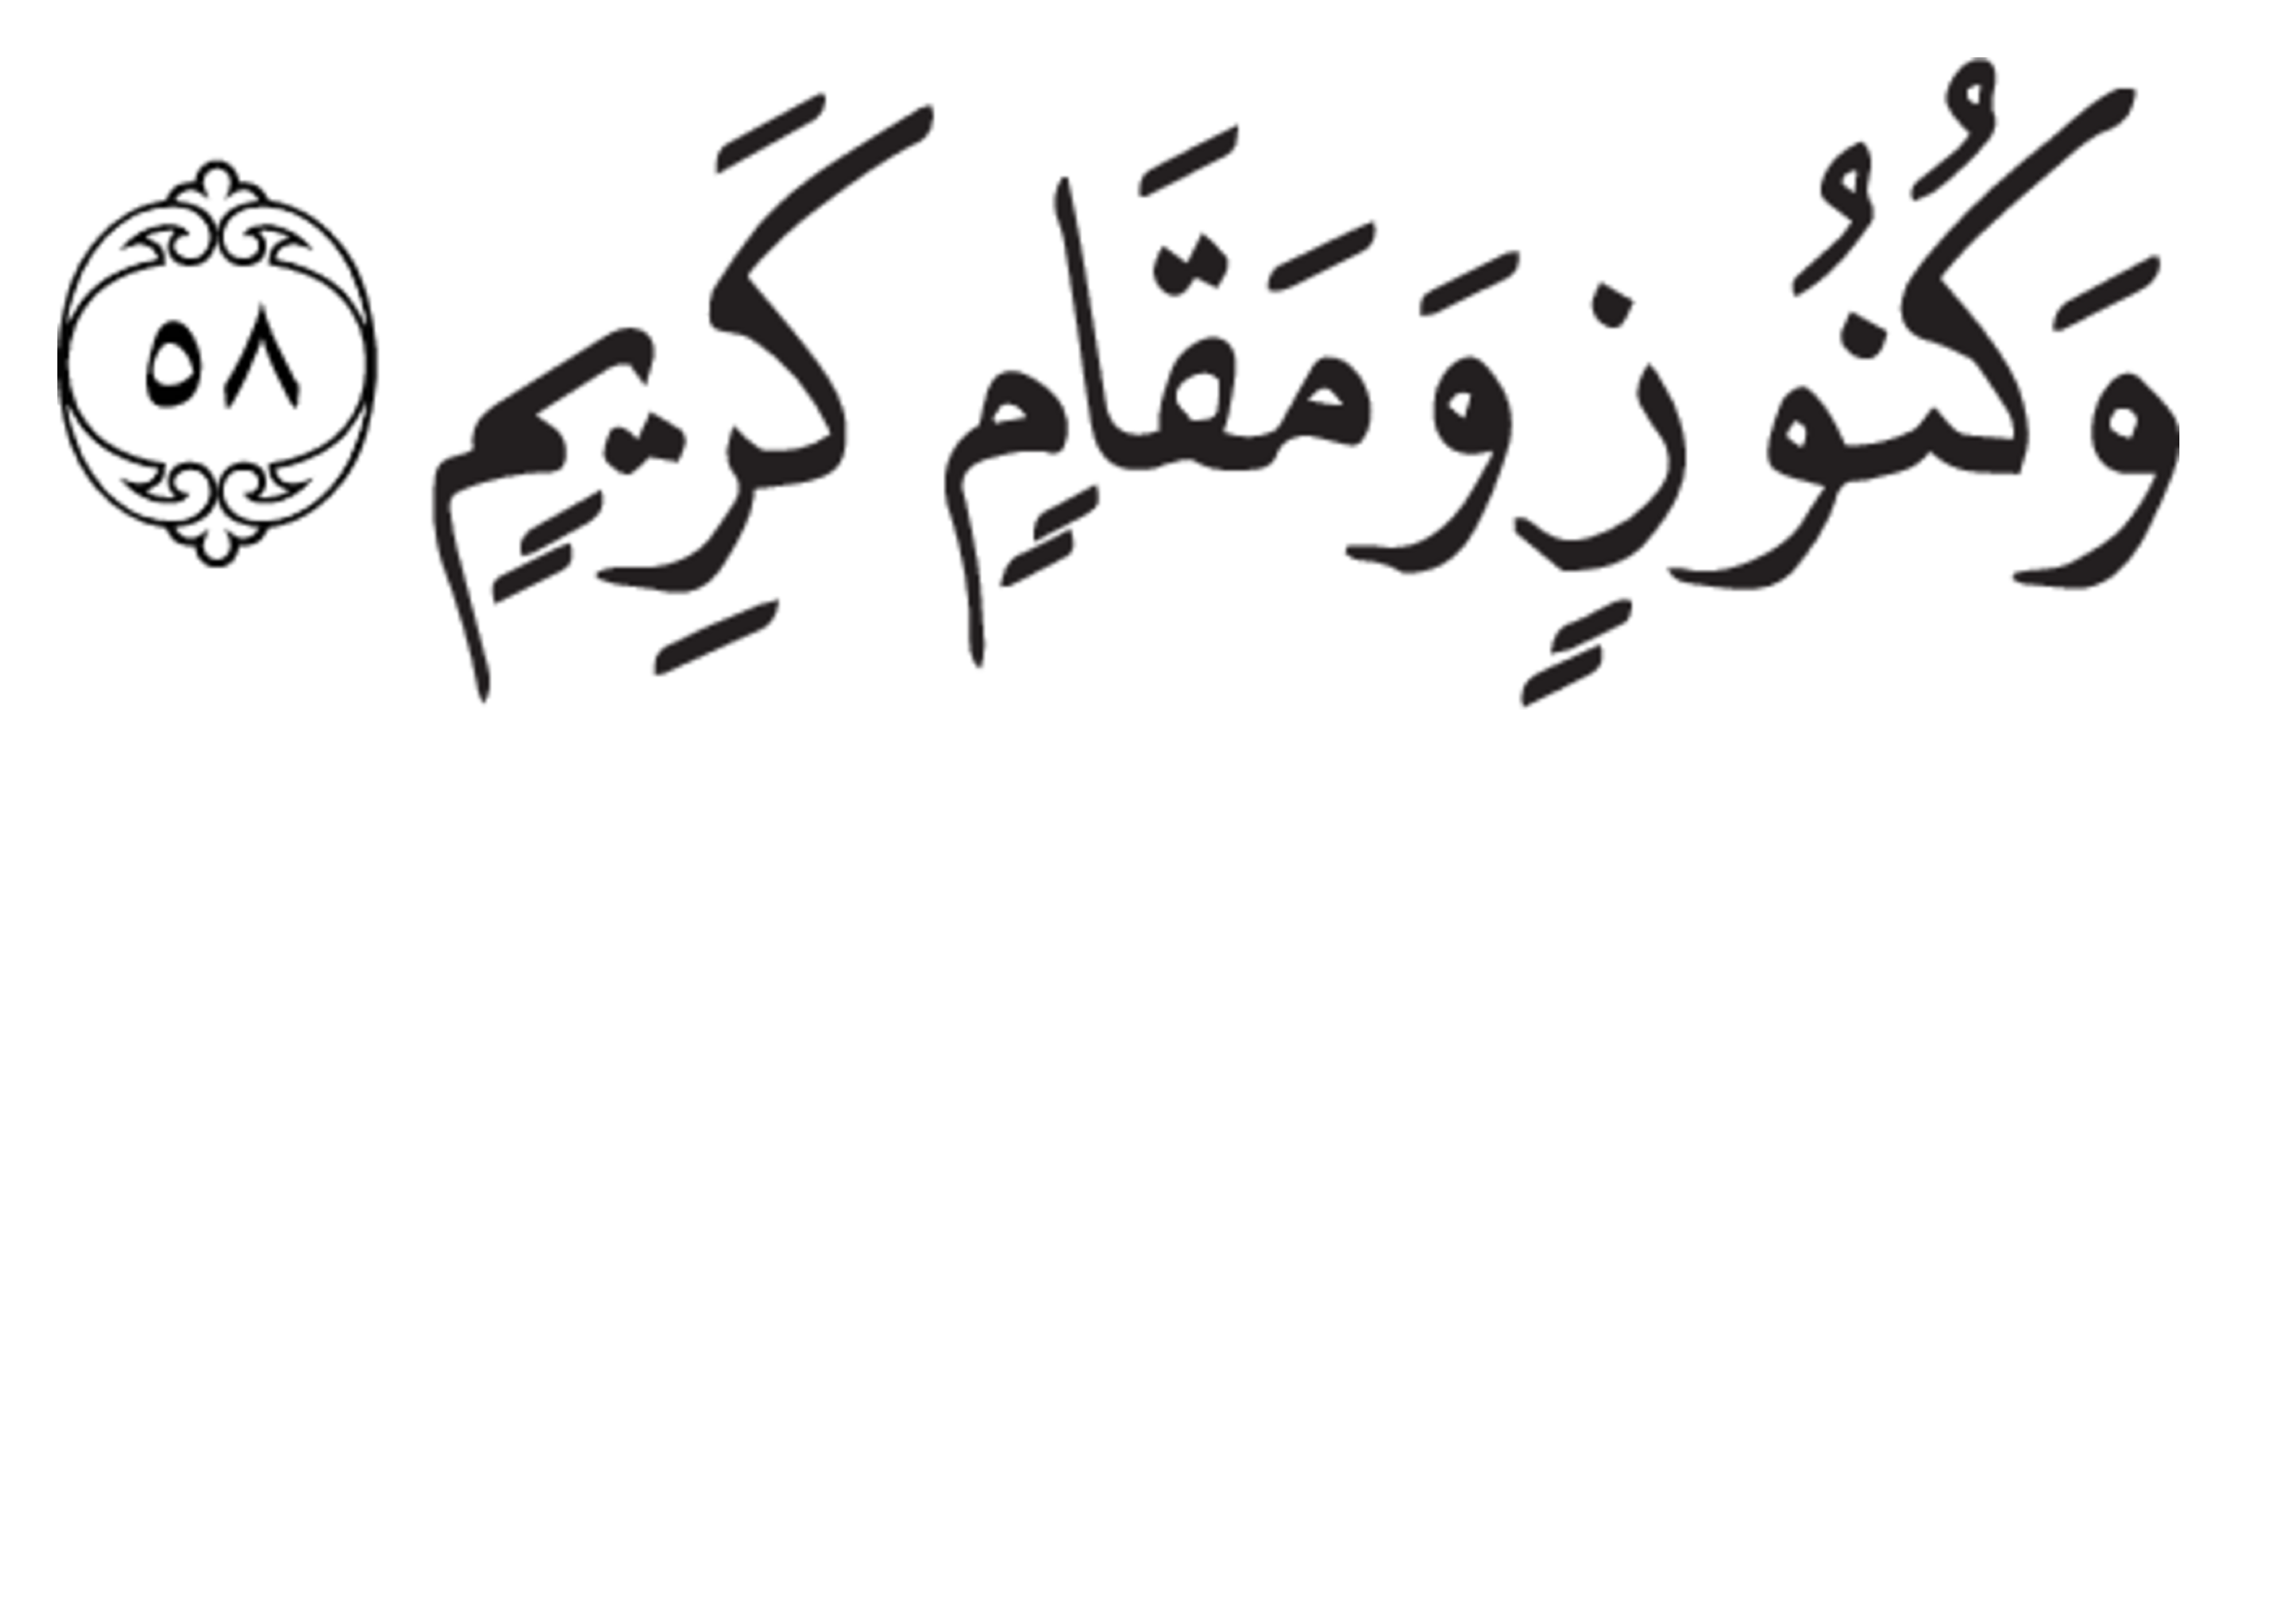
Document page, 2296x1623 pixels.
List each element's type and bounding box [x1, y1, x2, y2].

picture [57, 57, 2179, 710]
